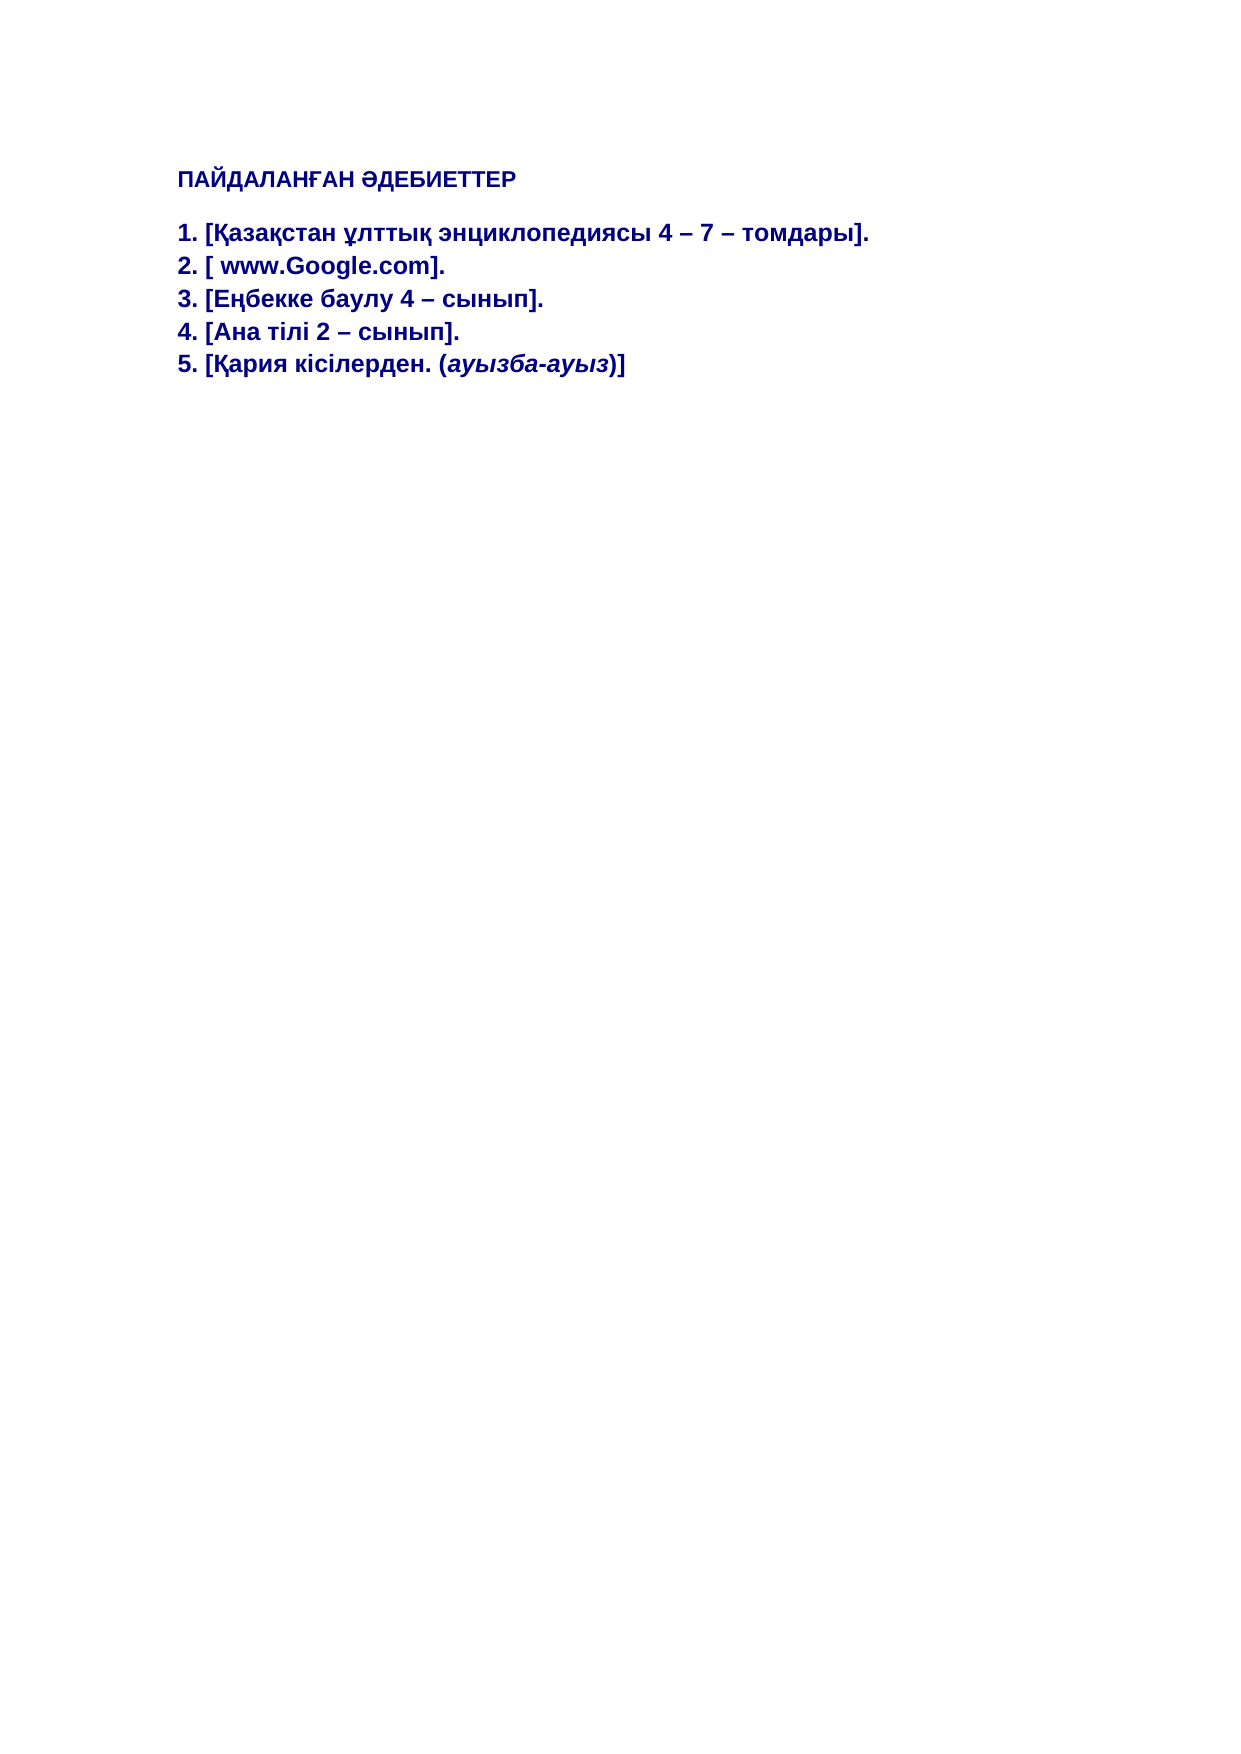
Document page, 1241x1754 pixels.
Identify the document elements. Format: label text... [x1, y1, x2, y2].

text 4. [Ана тілі 2 – сынып]. [177, 312, 1152, 345]
text 3. [Еңбекке баулу 4 – сынып]. [177, 279, 1152, 312]
text ПАЙДАЛАНҒАН ӘДЕБИЕТТЕР [177, 166, 1152, 192]
text 2. [ www.Google.com]. [177, 247, 1152, 279]
text 5. [Қария кісілерден. (ауызба-ауыз)] [177, 345, 1152, 378]
text 1. [Қазақстан ұлттық энциклопедиясы 4 – 7 – томдары]. [177, 214, 1152, 247]
